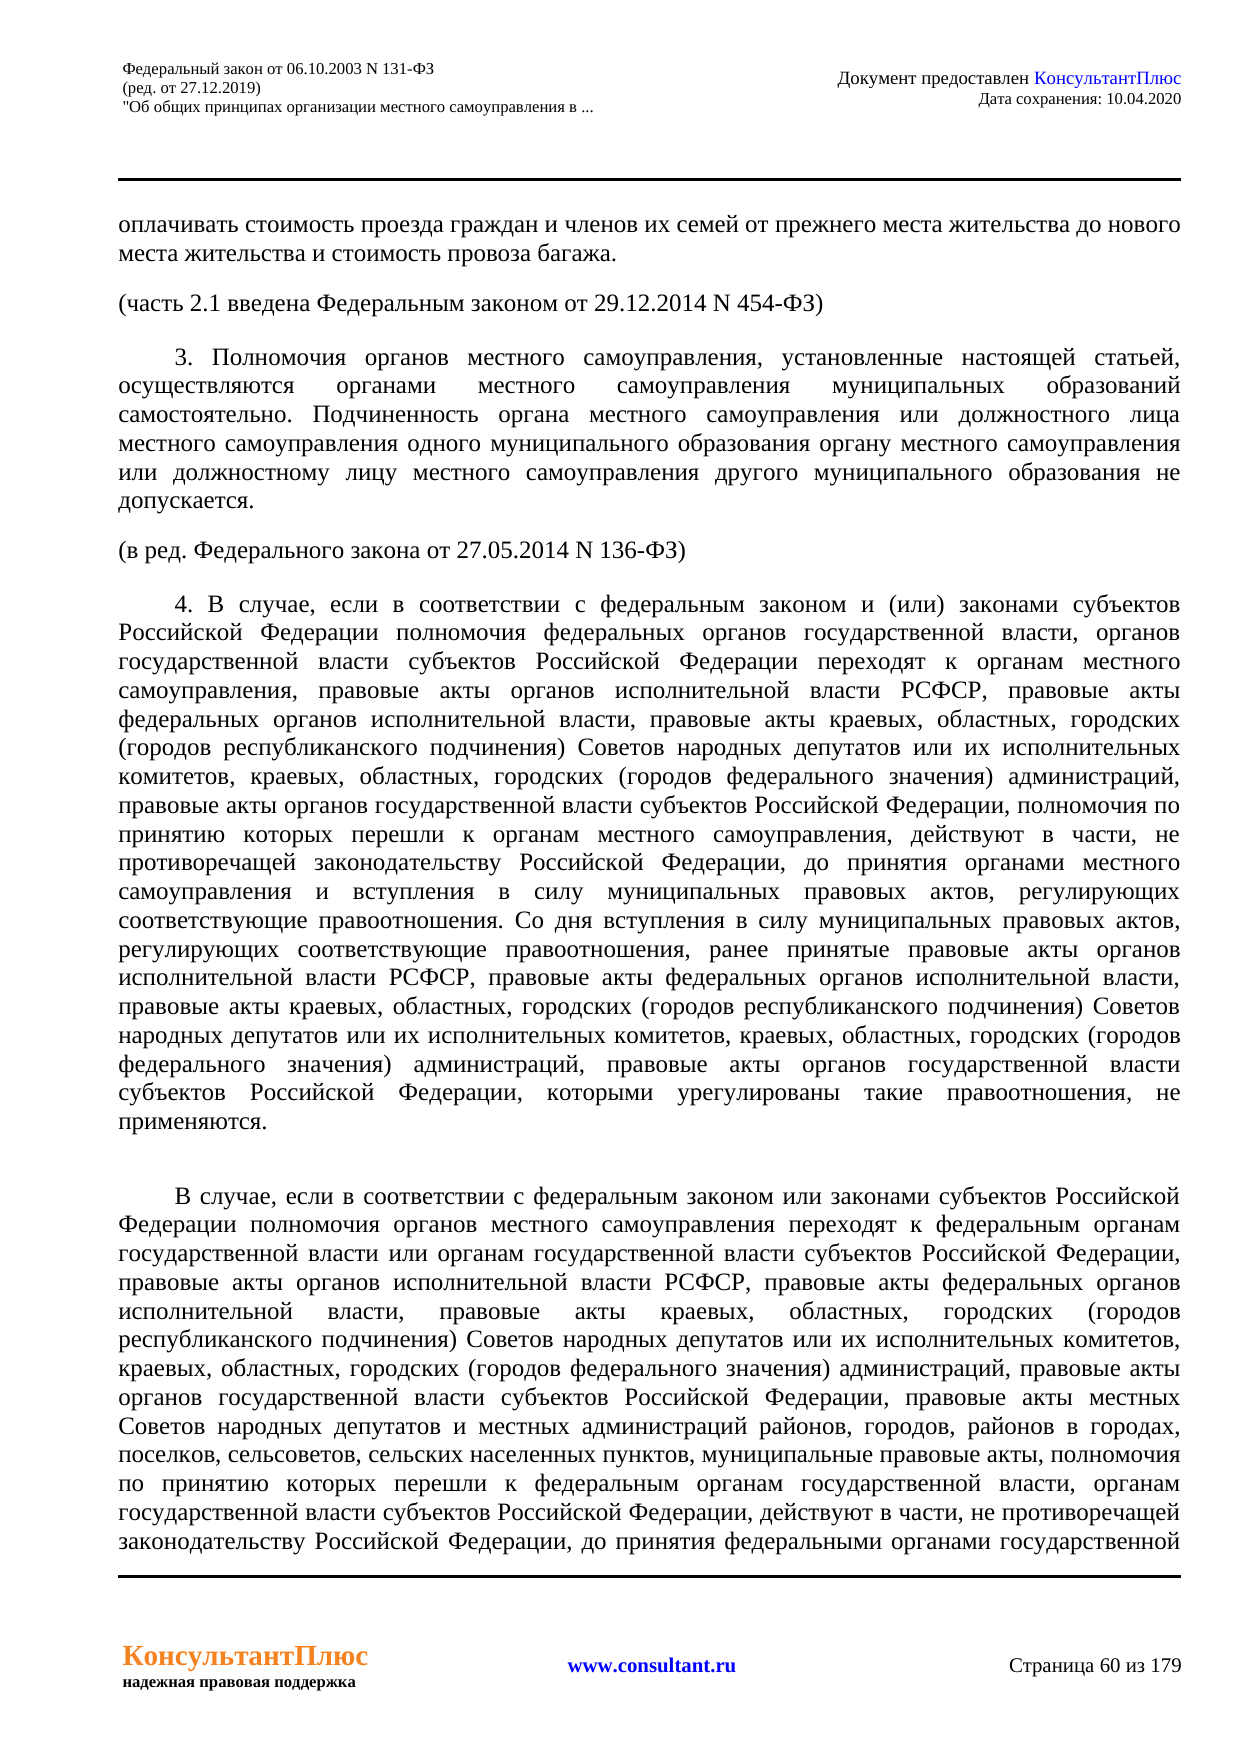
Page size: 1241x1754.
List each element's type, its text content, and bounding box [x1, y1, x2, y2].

text 3. Полномочия органов местного самоуправления, установленные настоящей статьей, осуществляются органами местного самоуправления муниципальных образований самостоятельно. Подчиненность органа местного самоуправления или должностного лица местного самоуправления одного муниципального образования органу местного самоуправления или должностному лицу местного самоуправления другого муниципального образования не допускается. [118, 342, 1181, 514]
text 4. В случае, если в соответствии с федеральным законом и (или) законами субъектов Российской Федерации полномочия федеральных органов государственной власти, органов государственной власти субъектов Российской Федерации переходят к органам местного самоуправления, правовые акты органов исполнительной власти РСФСР, правовые акты федеральных органов исполнительной власти, правовые акты краевых, областных, городских (городов республиканского подчинения) Советов народных депутатов или их исполнительных комитетов, краевых, областных, городских (городов федерального значения) администраций, правовые акты органов государственной власти субъектов Российской Федерации, полномочия по принятию которых перешли к органам местного самоуправления, действуют в части, не противоречащей законодательству Российской Федерации, до принятия органами местного самоуправления и вступления в силу муниципальных правовых актов, регулирующих соответствующие правоотношения. Со дня вступления в силу муниципальных правовых актов, регулирующих соответствующие правоотношения, ранее принятые правовые акты органов исполнительной власти РСФСР, правовые акты федеральных органов исполнительной власти, правовые акты краевых, областных, городских (городов республиканского подчинения) Советов народных депутатов или их исполнительных комитетов, краевых, областных, городских (городов федерального значения) администраций, правовые акты органов государственной власти субъектов Российской Федерации, которыми урегулированы такие правоотношения, не применяются. [118, 589, 1181, 1135]
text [118, 1181, 1181, 1554]
text (в ред. Федерального закона от 27.05.2014 N 136-ФЗ) [118, 535, 1181, 564]
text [118, 209, 1181, 267]
text (часть 2.1 введена Федеральным законом от 29.12.2014 N 454-ФЗ) [118, 288, 1181, 317]
